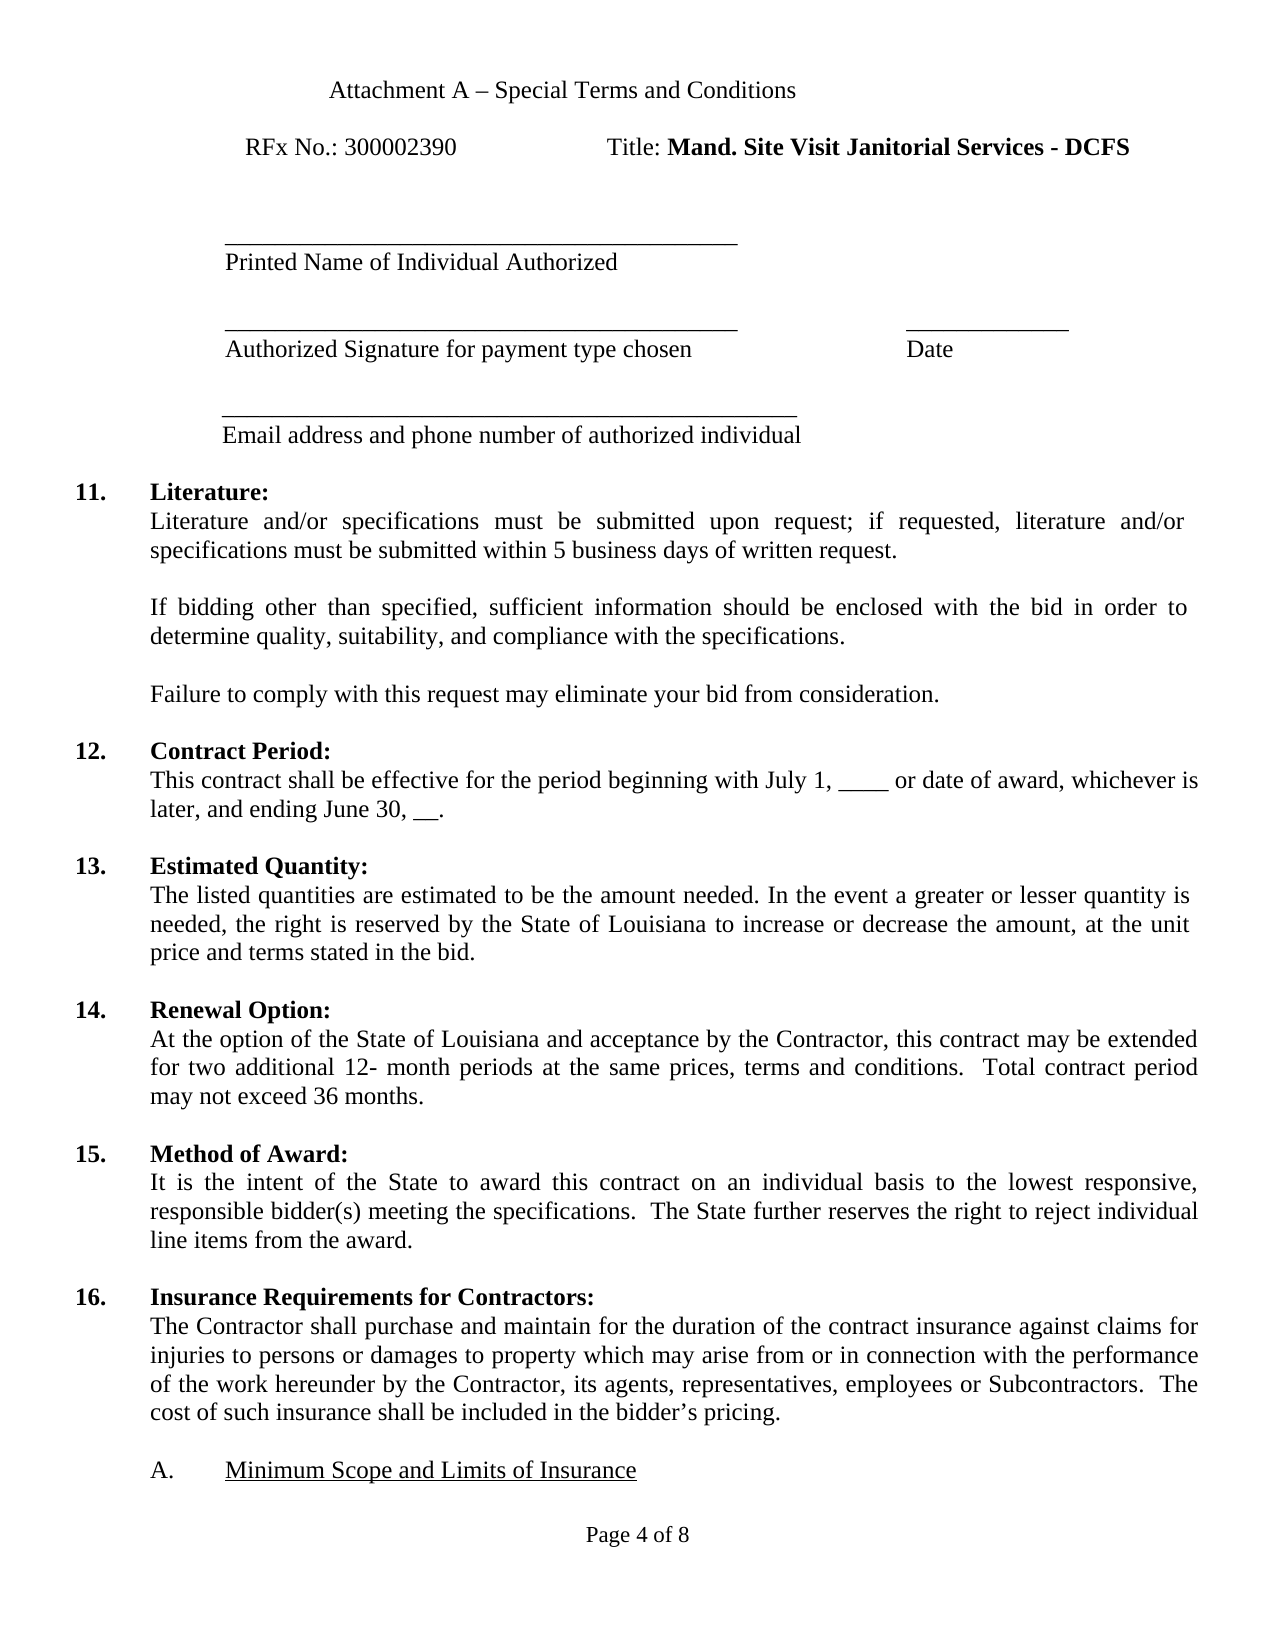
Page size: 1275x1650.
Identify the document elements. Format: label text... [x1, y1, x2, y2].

list ______________________________________________ [131, 391, 1200, 420]
list 12. Contract Period: [75, 736, 1200, 765]
list Literature and/or specifications must be submitted upon request; if requested, literature and/or specifications must be submitted within 5 business days of written request. [131, 506, 1200, 564]
list Failure to comply with this request may eliminate your bid from consideration. [131, 679, 1200, 707]
list This contract shall be effective for the period beginning with July 1, ____ or date of award, whichever is later, and ending June 30, __. [75, 765, 1200, 822]
list _________________________________________ _____________ [131, 305, 1200, 334]
text The Contractor shall purchase and maintain for the duration of the contract insurance against claims for injuries to persons or damages to property which may arise from or in connection with the performance of the work hereunder by the Contractor, its agents, representatives, employees or Subcontractors. The cost of such insurance shall be included in the bidder’s pricing. [150, 1311, 1200, 1426]
list At the option of the State of Louisiana and acceptance by the Contractor, this contract may be extended for two additional 12- month periods at the same prices, terms and conditions. Total contract period may not exceed 36 months. [150, 1024, 1200, 1110]
list _________________________________________ [131, 219, 1200, 247]
list 14. Renewal Option: [75, 995, 1200, 1024]
list Literature: [75, 477, 1200, 506]
list The listed quantities are estimated to be the amount needed. In the event a greater or lesser quantity is needed, the right is reserved by the State of Louisiana to increase or decrease the amount, at the unit price and terms stated in the bid. [75, 880, 1200, 966]
list Email address and phone number of authorized individual [131, 420, 1200, 449]
text 16. Insurance Requirements for Contractors: [75, 1282, 1200, 1311]
list 13. Estimated Quantity: [75, 851, 1200, 880]
text It is the intent of the State to award this contract on an individual basis to the lowest responsive, responsible bidder(s) meeting the specifications. The State further reserves the right to reject individual line items from the award. [150, 1167, 1200, 1254]
list Printed Name of Individual Authorized [131, 247, 1200, 276]
text A. Minimum Scope and Limits of Insurance [75, 1455, 1200, 1484]
list If bidding other than specified, sufficient information should be enclosed with the bid in order to determine quality, suitability, and compliance with the specifications. [131, 592, 1200, 650]
text 15. Method of Award: [75, 1139, 1200, 1167]
list Authorized Signature for payment type chosen Date [131, 334, 1200, 362]
